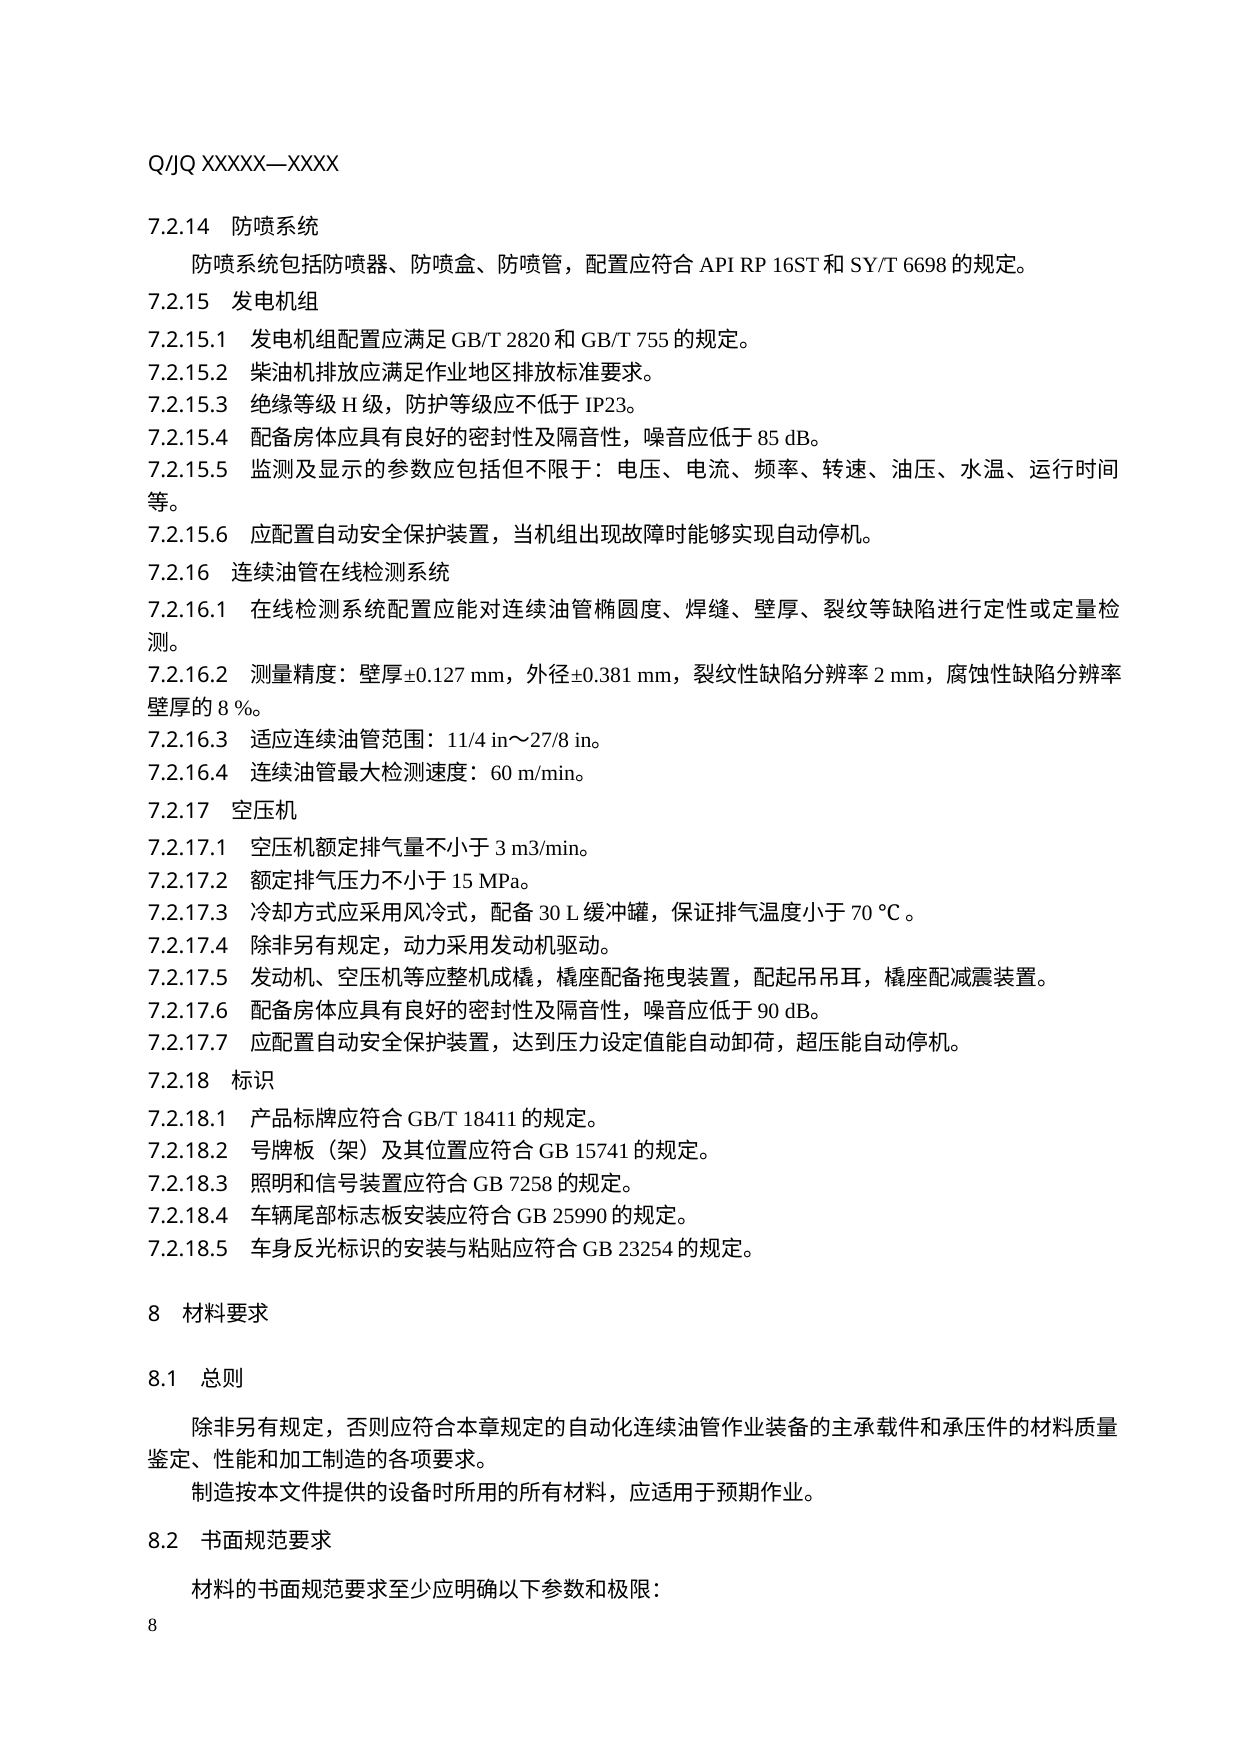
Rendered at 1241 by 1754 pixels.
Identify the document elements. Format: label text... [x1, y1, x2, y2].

list 额定排气压力不小于15 MPa。 [148, 862, 1122, 895]
text 总则 [148, 1360, 1122, 1393]
text 除非另有规定，否则应符合本章规定的自动化连续油管作业装备的主承载件和承压件的材料质量鉴定、性能和加工制造的各项要求。 [148, 1409, 1122, 1474]
list 应配置自动安全保护装置，当机组出现故障时能够实现自动停机。 [148, 517, 1122, 549]
text 制造按本文件提供的设备时所用的所有材料，应适用于预期作业。 [148, 1474, 1122, 1507]
list 柴油机排放应满足作业地区排放标准要求。 [148, 354, 1122, 387]
text 防喷系统包括防喷器、防喷盒、防喷管，配置应符合API RP 16ST和SY/T 6698的规定。 [148, 246, 1122, 279]
list 产品标牌应符合GB/T 18411的规定。 [148, 1100, 1122, 1133]
list 在线检测系统配置应能对连续油管椭圆度、焊缝、壁厚、裂纹等缺陷进行定性或定量检测。 [148, 592, 1122, 657]
list 车身反光标识的安装与粘贴应符合GB 23254的规定。 [148, 1230, 1122, 1263]
list 车辆尾部标志板安装应符合GB 25990的规定。 [148, 1198, 1122, 1230]
list 配备房体应具有良好的密封性及隔音性，噪音应低于85 dB。 [148, 419, 1122, 452]
list 空压机额定排气量不小于3 m3/min。 [148, 830, 1122, 862]
list 应配置自动安全保护装置，达到压力设定值能自动卸荷，超压能自动停机。 [148, 1025, 1122, 1057]
text 防喷系统 [148, 208, 1122, 241]
list 监测及显示的参数应包括但不限于：电压、电流、频率、转速、油压、水温、运行时间等。 [148, 452, 1122, 517]
text 标识 [148, 1063, 1122, 1095]
list 发动机、空压机等应整机成橇，橇座配备拖曳装置，配起吊吊耳，橇座配减震装置。 [148, 960, 1122, 992]
list 绝缘等级H级，防护等级应不低于IP23。 [148, 387, 1122, 419]
list 号牌板（架）及其位置应符合GB 15741的规定。 [148, 1133, 1122, 1165]
list 适应连续油管范围：11/4 in～27/8 in。 [148, 722, 1122, 754]
text 空压机 [148, 792, 1122, 825]
list 冷却方式应采用风冷式，配备30 L缓冲罐，保证排气温度小于70 ℃ 。 [148, 895, 1122, 927]
list 测量精度：壁厚±0.127 mm，外径±0.381 mm，裂纹性缺陷分辨率2 mm，腐蚀性缺陷分辨率壁厚的8 %。 [148, 657, 1122, 722]
list 照明和信号装置应符合GB 7258的规定。 [148, 1165, 1122, 1198]
text 书面规范要求 [148, 1523, 1122, 1555]
list 发电机组配置应满足GB/T 2820和GB/T 755的规定。 [148, 322, 1122, 354]
list 配备房体应具有良好的密封性及隔音性，噪音应低于90 dB。 [148, 992, 1122, 1025]
text 连续油管在线检测系统 [148, 554, 1122, 587]
list 连续油管最大检测速度：60 m/min。 [148, 754, 1122, 787]
text 材料的书面规范要求至少应明确以下参数和极限： [148, 1572, 1122, 1604]
text 发电机组 [148, 284, 1122, 316]
text 材料要求 [148, 1295, 1122, 1328]
list 除非另有规定，动力采用发动机驱动。 [148, 927, 1122, 960]
